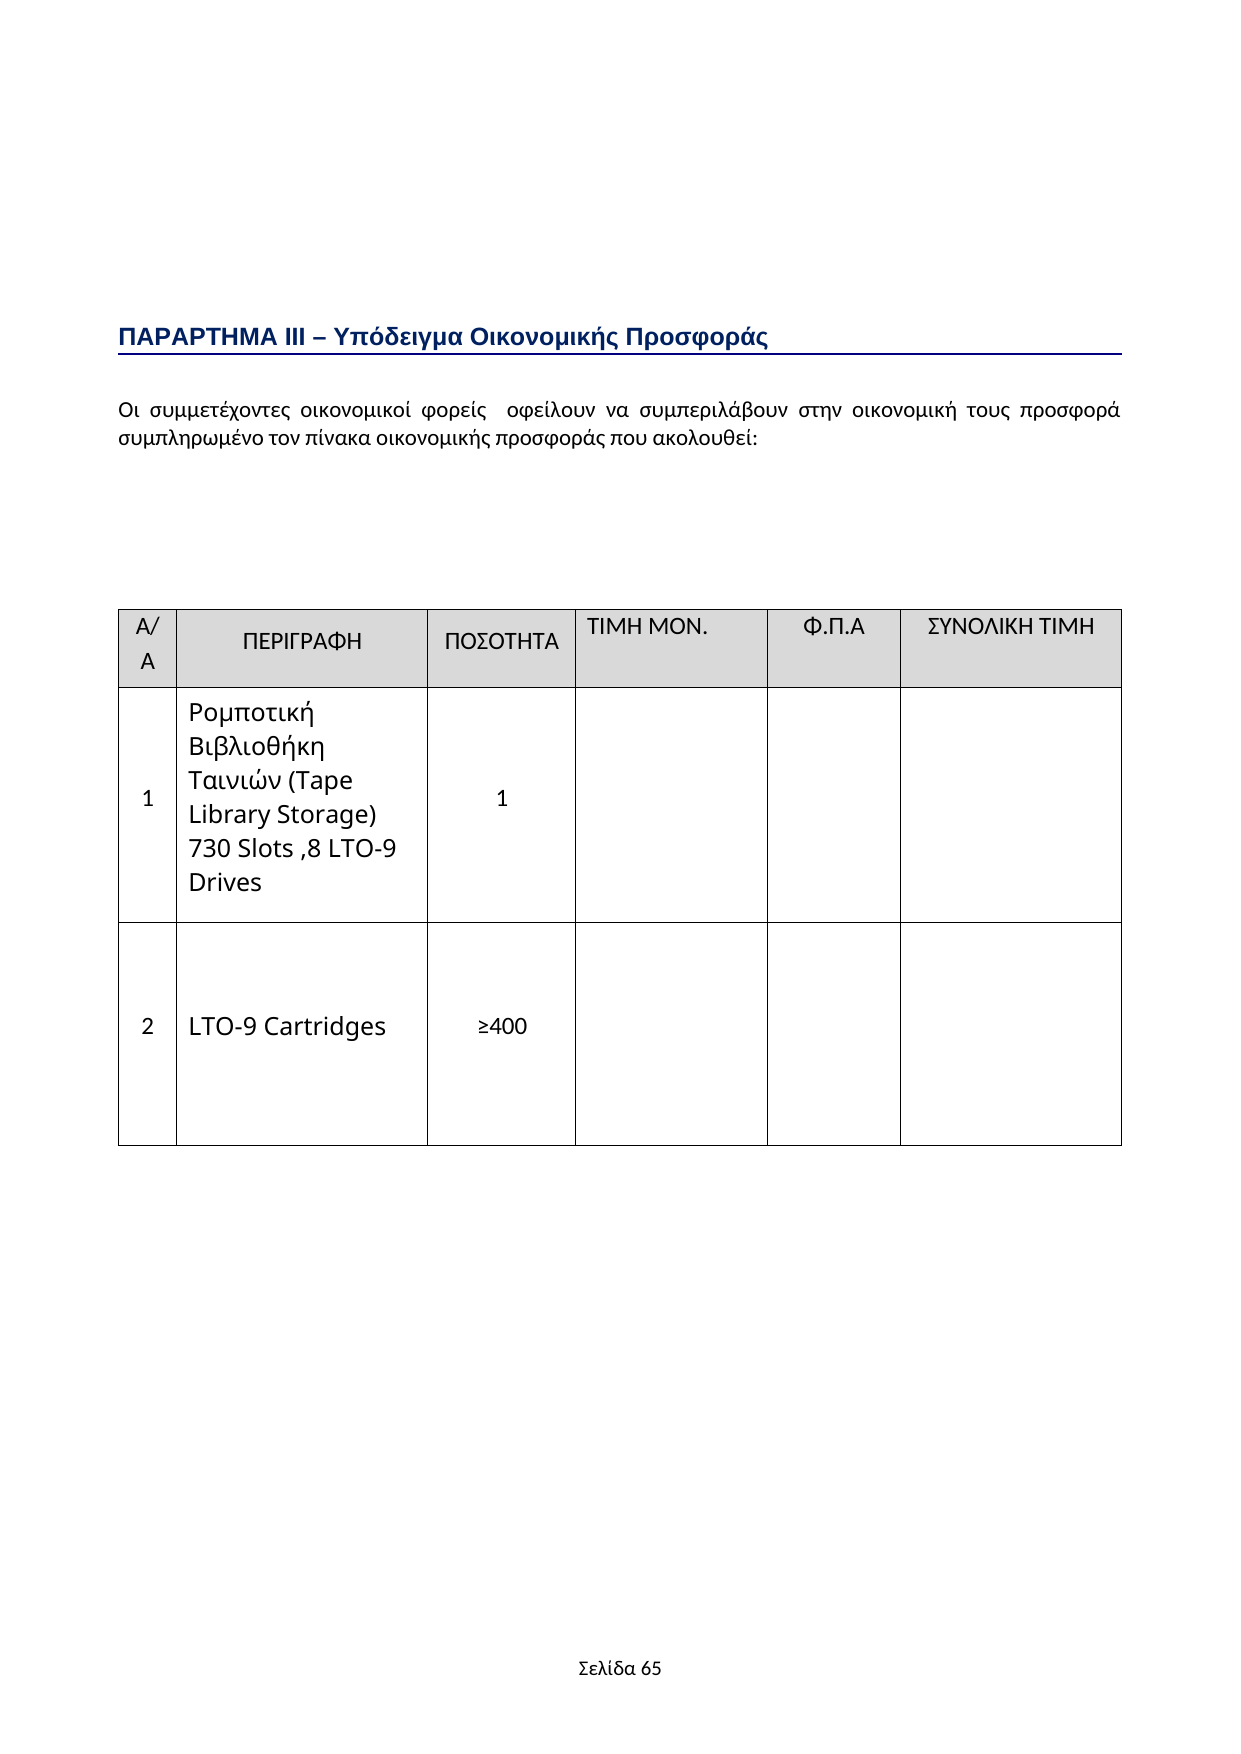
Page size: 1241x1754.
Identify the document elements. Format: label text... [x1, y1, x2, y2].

table_cell ≥400 [428, 923, 575, 1144]
table_cell 2 [119, 923, 176, 1144]
text Οι συμμετέχοντες οικονομικοί φορείς οφείλουν να συμπεριλάβουν στην οικονομική τους προσφορά συμπληρωμένο τον πίνακα οικονομικής προσφοράς που ακολουθεί: [118, 395, 1122, 451]
table_header ΣΥΝΟΛΙΚΗ ΤΙΜΗ [901, 610, 1121, 687]
table_cell Ρομποτική Βιβλιοθήκη Ταινιών (Tape Library Storage) 730 Slots ,8 LTO-9 Drives [177, 688, 427, 922]
table_cell [901, 923, 1121, 1144]
table_header ΠΟΣOTHTA [428, 610, 575, 687]
table_cell 1 [428, 688, 575, 922]
table_header Α/Α [119, 610, 176, 687]
table_header Φ.Π.Α [768, 610, 900, 687]
table_cell [768, 923, 900, 1144]
table_cell [768, 688, 900, 922]
table_header ΠΕΡΙΓΡΑΦΗ [177, 610, 427, 687]
table_cell 1 [119, 688, 176, 922]
table_header TIMH MON. [576, 610, 767, 687]
table_cell [576, 688, 767, 922]
subtitle ΠΑΡΑΡΤΗΜΑ ΙΙI – Υπόδειγμα Οικονομικής Προσφοράς [118, 322, 1122, 353]
table_cell [901, 688, 1121, 922]
table_cell [576, 923, 767, 1144]
table_cell LTO-9 Cartridges [177, 923, 427, 1144]
